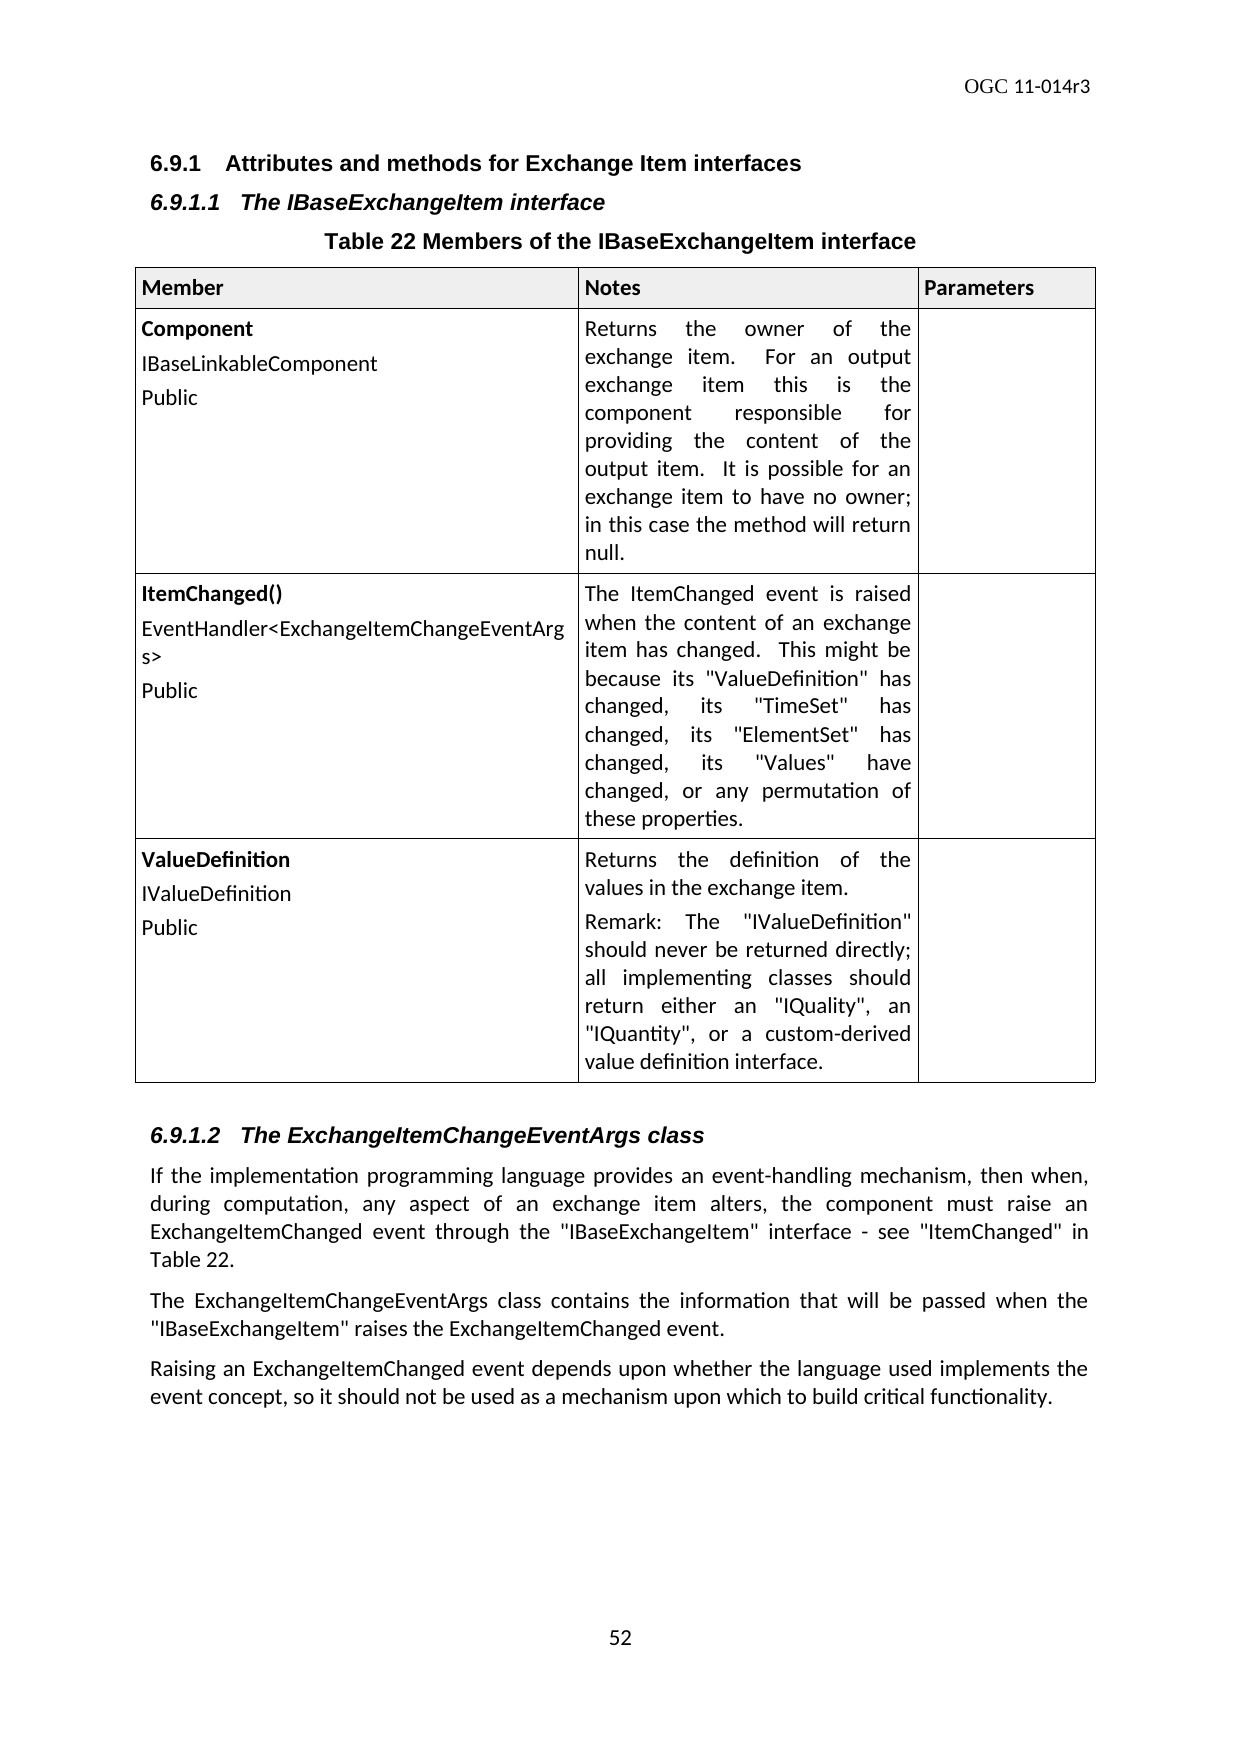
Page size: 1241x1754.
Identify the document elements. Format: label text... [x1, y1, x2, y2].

table_header Member [136, 268, 578, 308]
table_cell ItemChanged() EventHandler<ExchangeItemChangeEventArgs> Public [136, 574, 578, 838]
table_header Notes [579, 268, 918, 308]
table_cell [919, 839, 1095, 1081]
table_cell Returns the definition of the values in the exchange item. Remark: The "IValueDefinition" should never be returned directly; all implementing classes should return either an "IQuality", an "IQuantity", or a custom-derived value definition interface. [579, 839, 918, 1081]
table_cell The ItemChanged event is raised when the content of an exchange item has changed. This might be because its "ValueDefinition" has changed, its "TimeSet" has changed, its "ElementSet" has changed, its "Values" have changed, or any permutation of these properties. [579, 574, 918, 838]
table_header Parameters [919, 268, 1095, 308]
table_cell Component IBaseLinkableComponent Public [136, 309, 578, 573]
subtitle The IBaseExchangeItem interface [150, 189, 1090, 215]
table_cell ValueDefinition IValueDefinition Public [136, 839, 578, 1081]
table_cell Returns the owner of the exchange item. For an output exchange item this is the component responsible for providing the content of the output item. It is possible for an exchange item to have no owner; in this case the method will return null. [579, 309, 918, 573]
text Raising an ExchangeItemChanged event depends upon whether the language used implements the event concept, so it should not be used as a mechanism upon which to build critical functionality. [150, 1354, 1090, 1411]
subtitle Attributes and methods for Exchange Item interfaces [150, 150, 1090, 176]
text Table 22 Members of the IBaseExchangeItem interface [150, 228, 1090, 254]
table_cell [919, 309, 1095, 573]
text If the implementation programming language provides an event-handling mechanism, then when, during computation, any aspect of an exchange item alters, the component must raise an ExchangeItemChanged event through the "IBaseExchangeItem" interface - see "ItemChanged" in Table 22. [150, 1161, 1090, 1273]
subtitle The ExchangeItemChangeEventArgs class [150, 1122, 1090, 1149]
table_cell [919, 574, 1095, 838]
text The ExchangeItemChangeEventArgs class contains the information that will be passed when the "IBaseExchangeItem" raises the ExchangeItemChanged event. [150, 1286, 1090, 1342]
